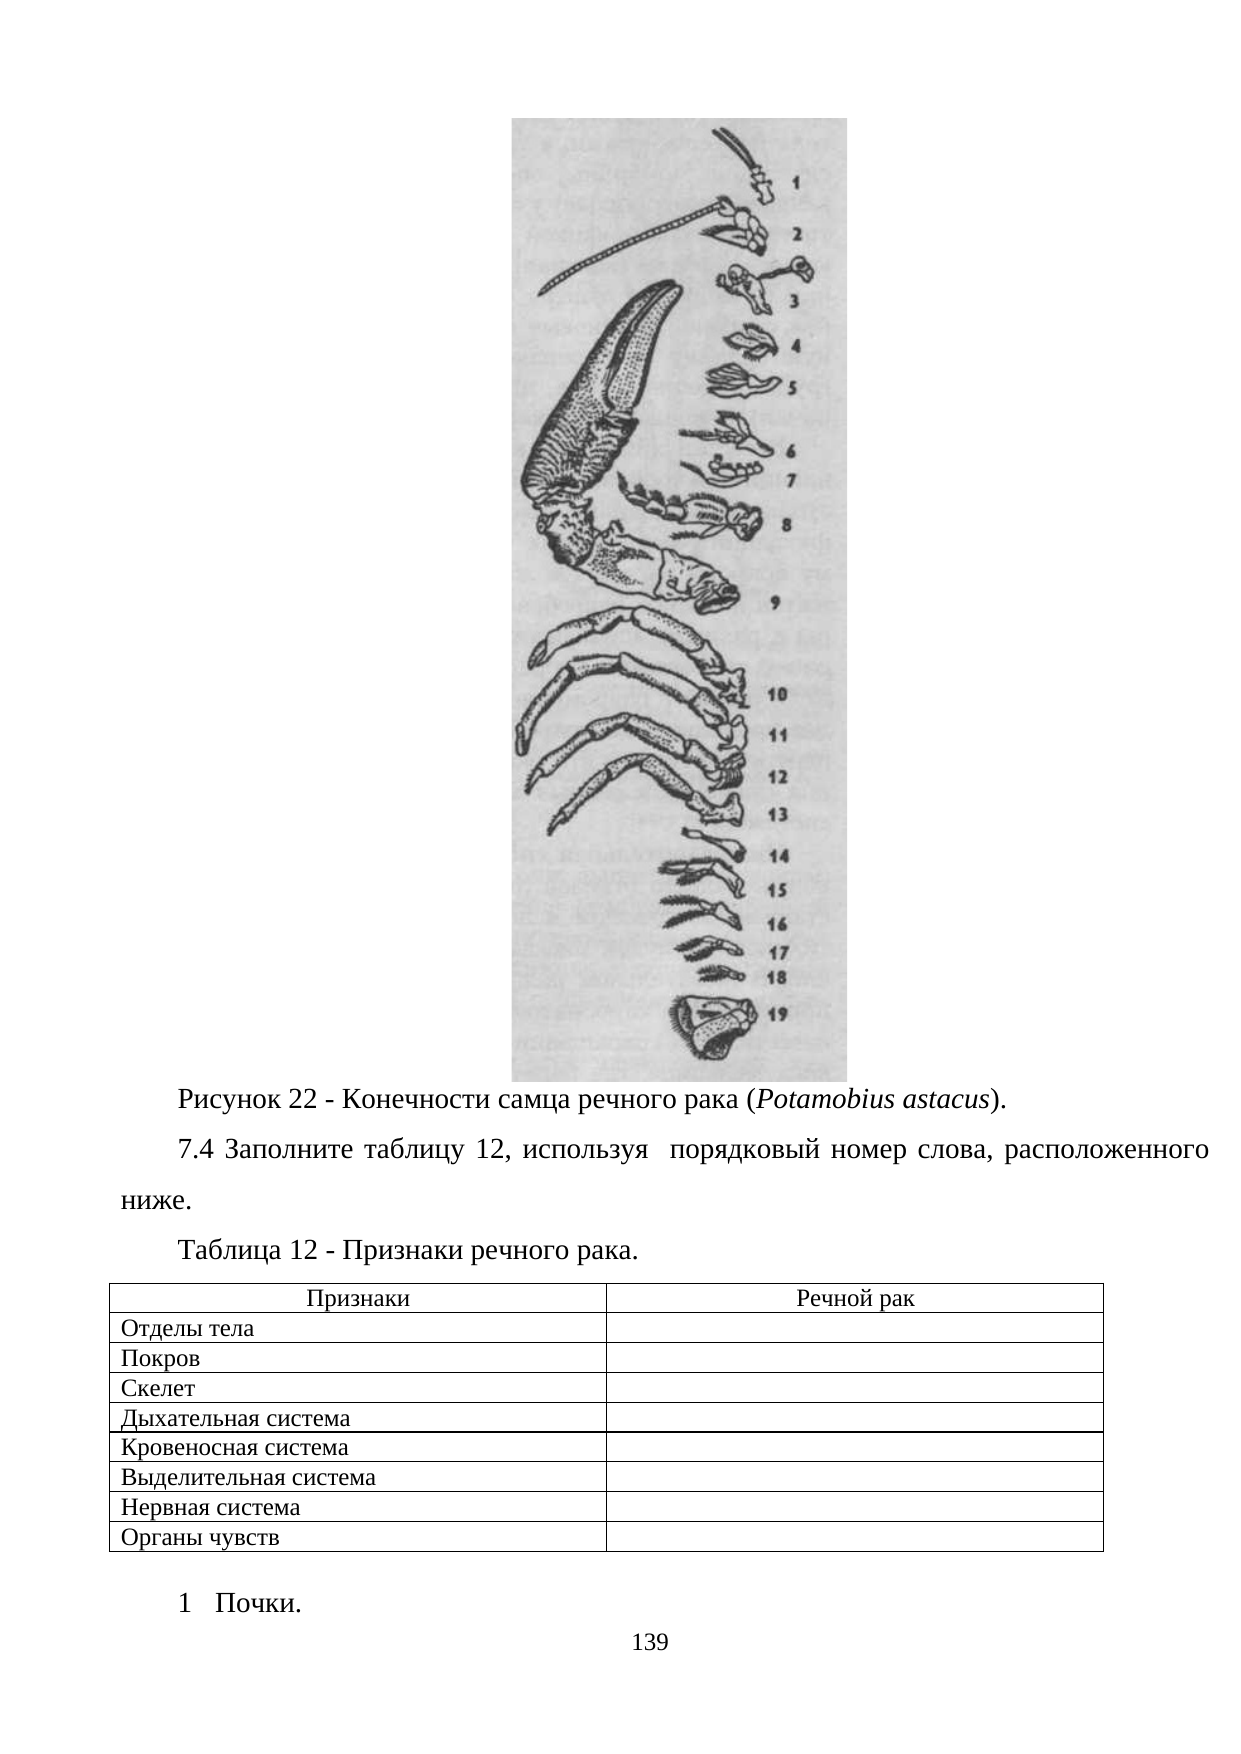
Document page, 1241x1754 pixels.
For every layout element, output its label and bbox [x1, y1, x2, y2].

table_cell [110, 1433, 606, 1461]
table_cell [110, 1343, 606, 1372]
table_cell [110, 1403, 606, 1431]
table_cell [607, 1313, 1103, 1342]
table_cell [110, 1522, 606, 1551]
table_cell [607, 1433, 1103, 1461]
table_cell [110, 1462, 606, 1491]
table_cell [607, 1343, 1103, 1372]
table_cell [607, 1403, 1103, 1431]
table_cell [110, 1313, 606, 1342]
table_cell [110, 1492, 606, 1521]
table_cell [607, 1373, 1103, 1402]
picture [511, 118, 848, 1082]
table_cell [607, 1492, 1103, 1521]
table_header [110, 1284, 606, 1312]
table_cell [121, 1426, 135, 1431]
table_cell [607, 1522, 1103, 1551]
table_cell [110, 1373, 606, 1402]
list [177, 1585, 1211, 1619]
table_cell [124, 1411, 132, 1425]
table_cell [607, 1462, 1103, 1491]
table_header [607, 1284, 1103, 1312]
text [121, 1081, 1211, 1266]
